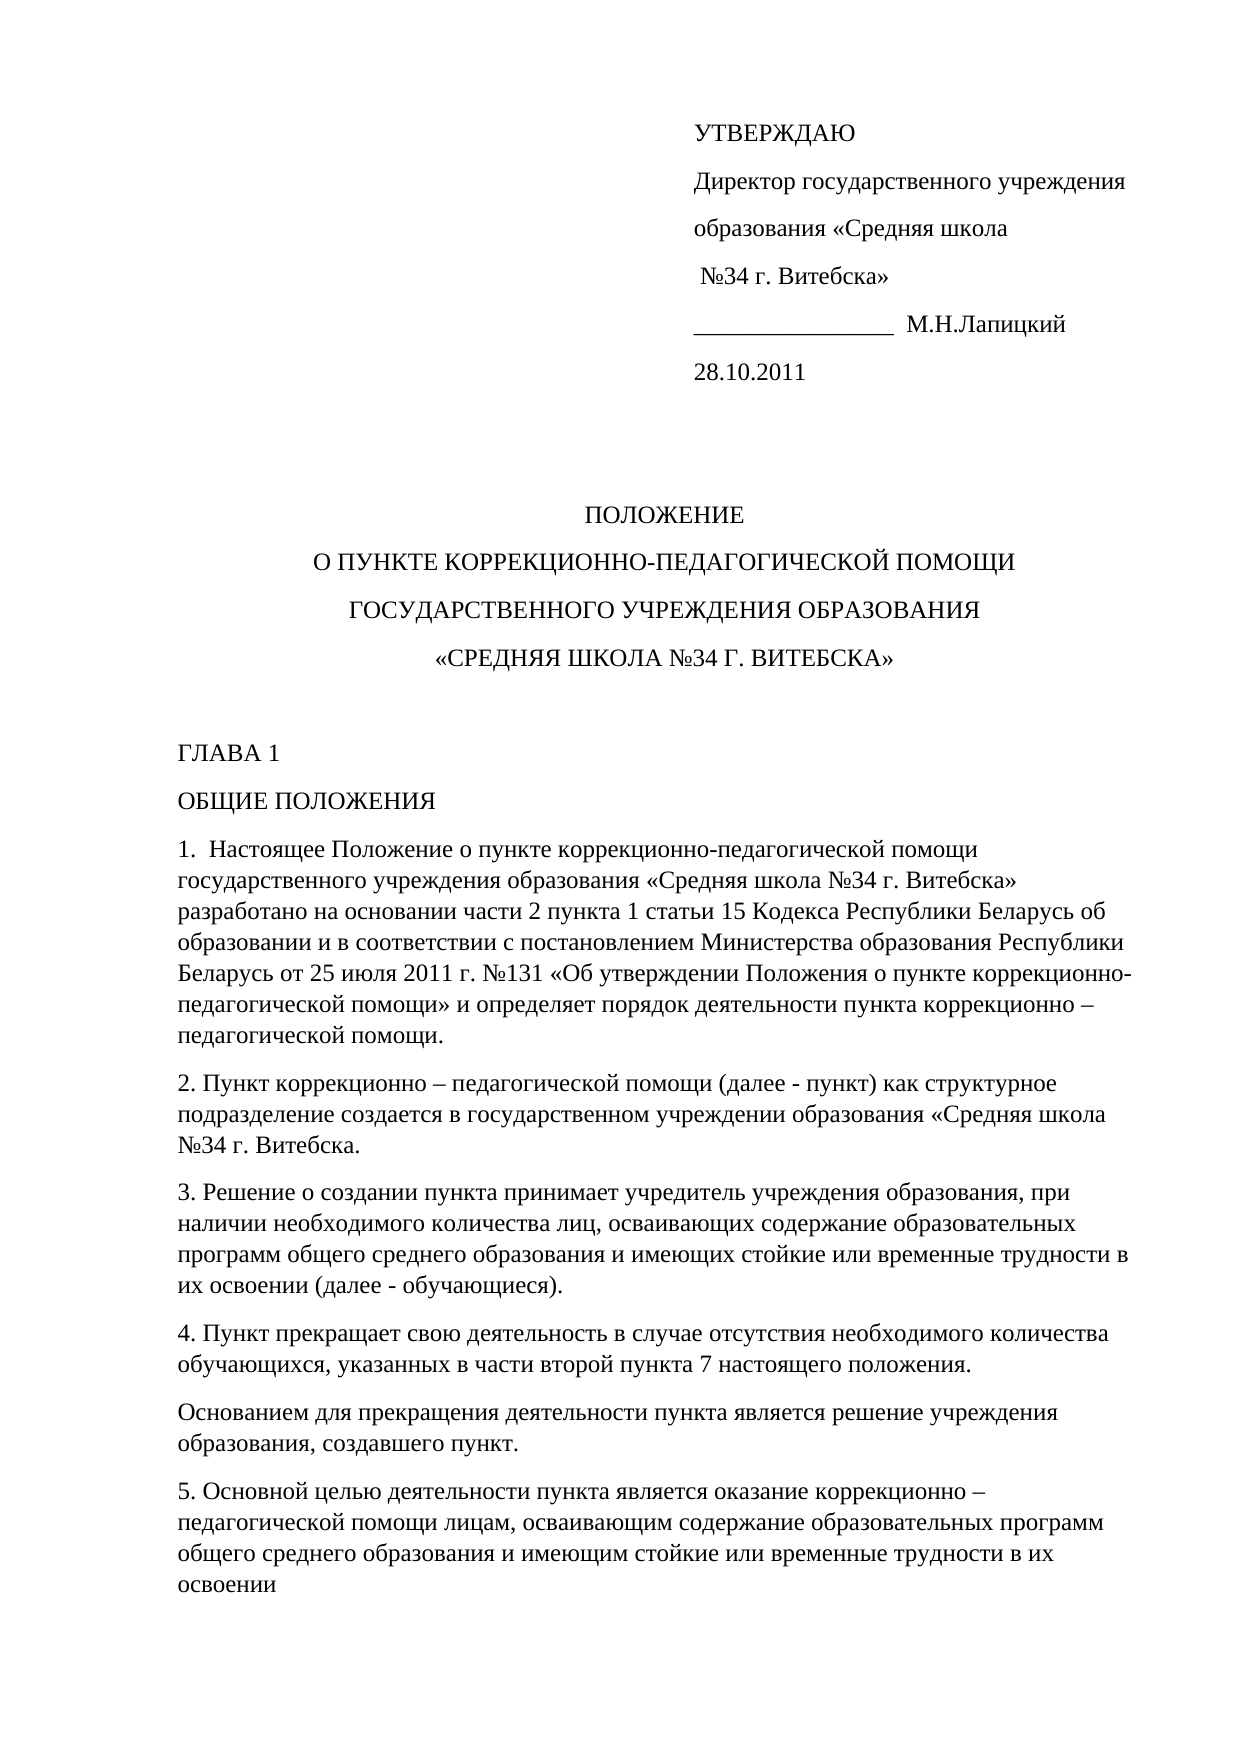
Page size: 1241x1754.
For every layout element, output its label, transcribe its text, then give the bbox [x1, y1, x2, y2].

text ГЛАВА 1 [177, 738, 1152, 767]
text УТВЕРЖДАЮ [693, 118, 1152, 147]
text О ПУНКТЕ КОРРЕКЦИОННО-ПЕДАГОГИЧЕСКОЙ ПОМОЩИ [177, 547, 1152, 576]
text 5. Основной целью деятельности пункта является оказание коррекционно – педагогической помощи лицам, осваивающим содержание образовательных программ общего среднего образования и имеющим стойкие или временные трудности в их освоении [177, 1476, 1152, 1598]
text 3. Решение о создании пункта принимает учредитель учреждения образования, при наличии необходимого количества лиц, осваивающих содержание образовательных программ общего среднего образования и имеющих стойкие или временные трудности в их освоении (далее - обучающиеся). [177, 1177, 1152, 1299]
text 1. Настоящее Положение о пункте коррекционно-педагогической помощи государственного учреждения образования «Средняя школа №34 г. Витебска» разработано на основании части 2 пункта 1 статьи 15 Кодекса Республики Беларусь об образовании и в соответствии с постановлением Министерства образования Республики Беларусь от 25 июля 2011 г. №131 «Об утверждении Положения о пункте коррекционно-педагогической помощи» и определяет порядок деятельности пункта коррекционно – педагогической помощи. [177, 834, 1152, 1049]
text Основанием для прекращения деятельности пункта является решение учреждения образования, создавшего пункт. [177, 1397, 1152, 1457]
text образования «Средняя школа [693, 213, 1152, 242]
text ОБЩИЕ ПОЛОЖЕНИЯ [177, 786, 1152, 815]
text №34 г. Витебска» [693, 261, 1152, 290]
text 28.10.2011 [693, 357, 1152, 385]
text «СРЕДНЯЯ ШКОЛА №34 Г. ВИТЕБСКА» [177, 643, 1152, 672]
text ПОЛОЖЕНИЕ [177, 500, 1152, 528]
text ГОСУДАРСТВЕННОГО УЧРЕЖДЕНИЯ ОБРАЗОВАНИЯ [177, 595, 1152, 624]
text 2. Пункт коррекционно – педагогической помощи (далее - пункт) как структурное подразделение создается в государственном учреждении образования «Средняя школа №34 г. Витебска. [177, 1068, 1152, 1158]
text 4. Пункт прекращает свою деятельность в случае отсутствия необходимого количества обучающихся, указанных в части второй пункта 7 настоящего положения. [177, 1318, 1152, 1378]
text Директор государственного учреждения [693, 166, 1152, 194]
text ________________ М.Н.Лапицкий [693, 309, 1152, 338]
